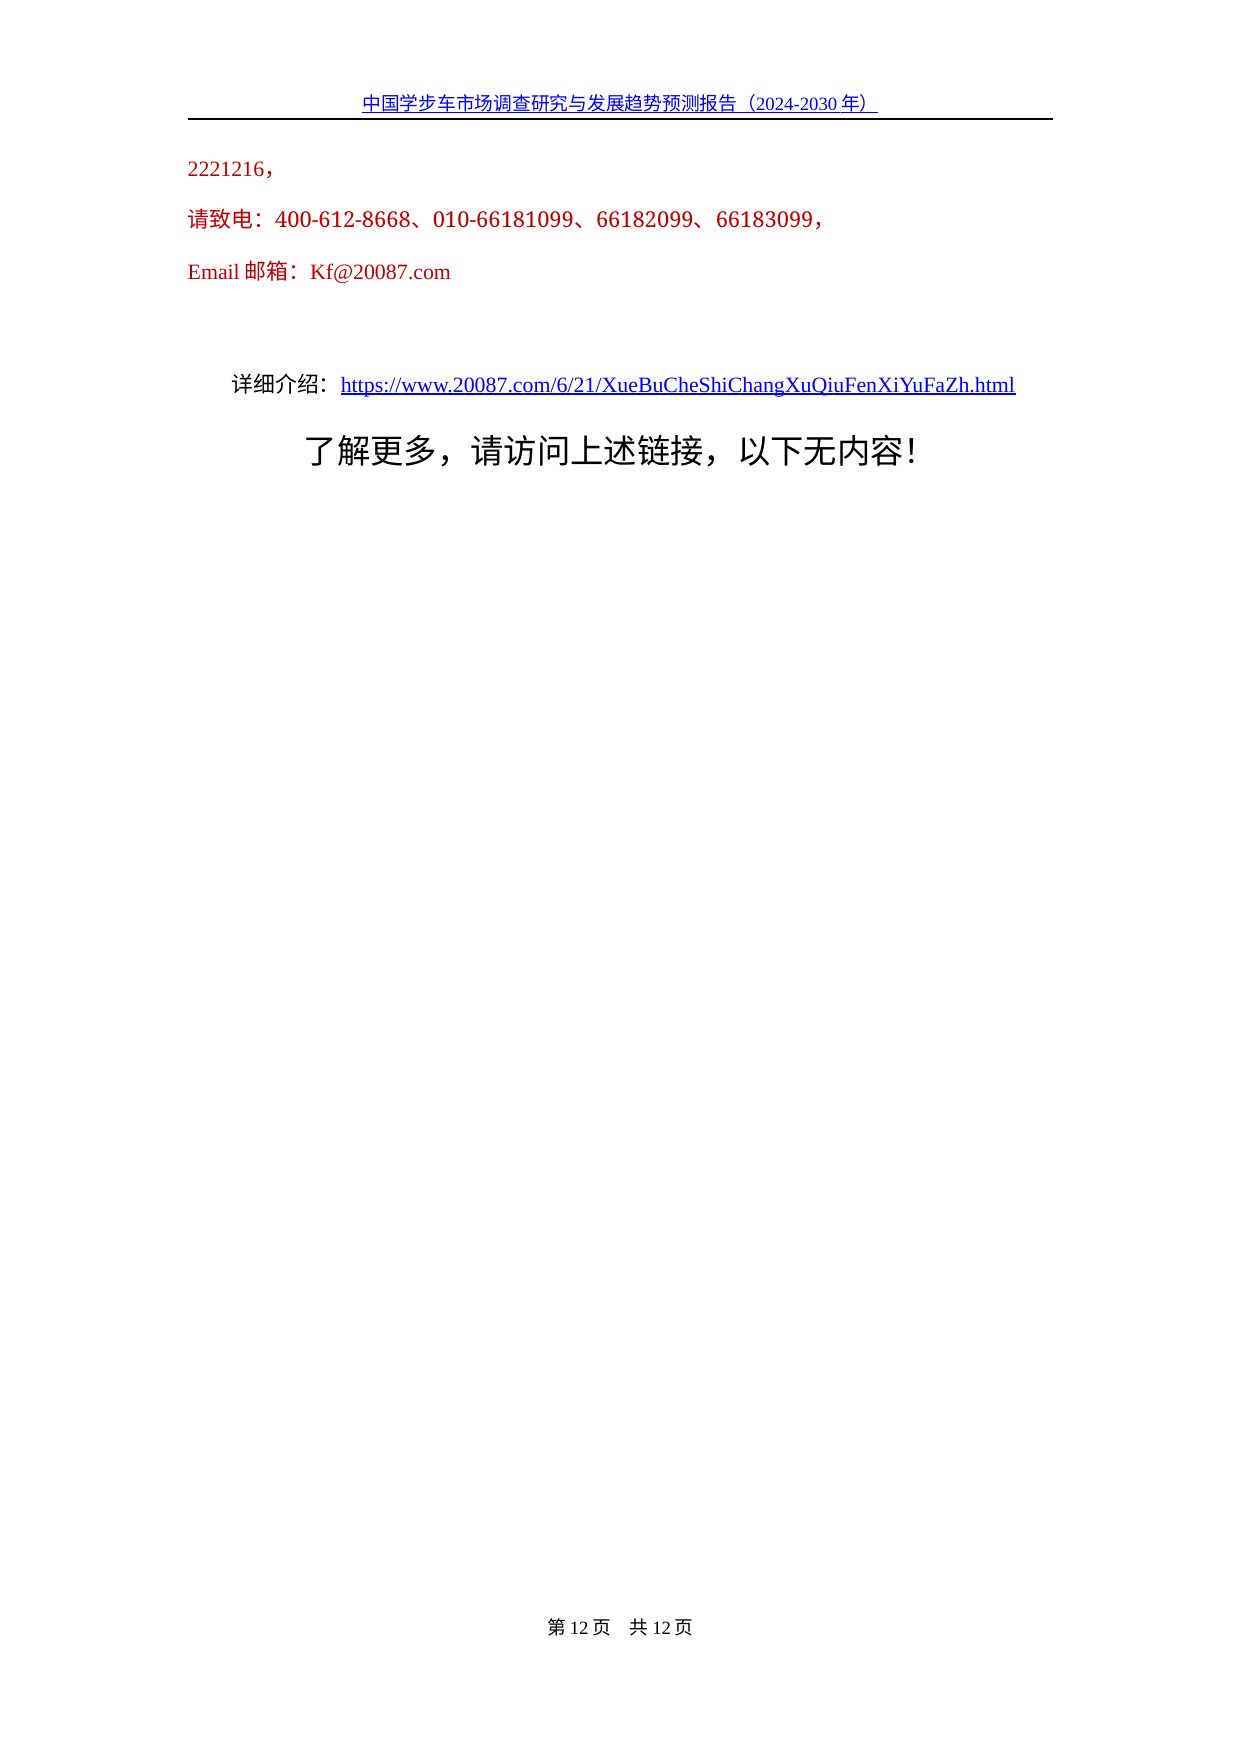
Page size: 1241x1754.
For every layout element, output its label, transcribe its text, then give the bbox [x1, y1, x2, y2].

text 请致电：400-612-8668、010-66181099、66182099、66183099， [187, 202, 1053, 234]
title 了解更多，请访问上述链接，以下无内容！ [187, 416, 1053, 481]
text 详细介绍：https://www.20087.com/6/21/XueBuCheShiChangXuQiuFenXiYuFaZh.html [187, 366, 1053, 399]
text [187, 150, 1053, 183]
text Email邮箱：Kf@20087.com [187, 253, 1053, 286]
